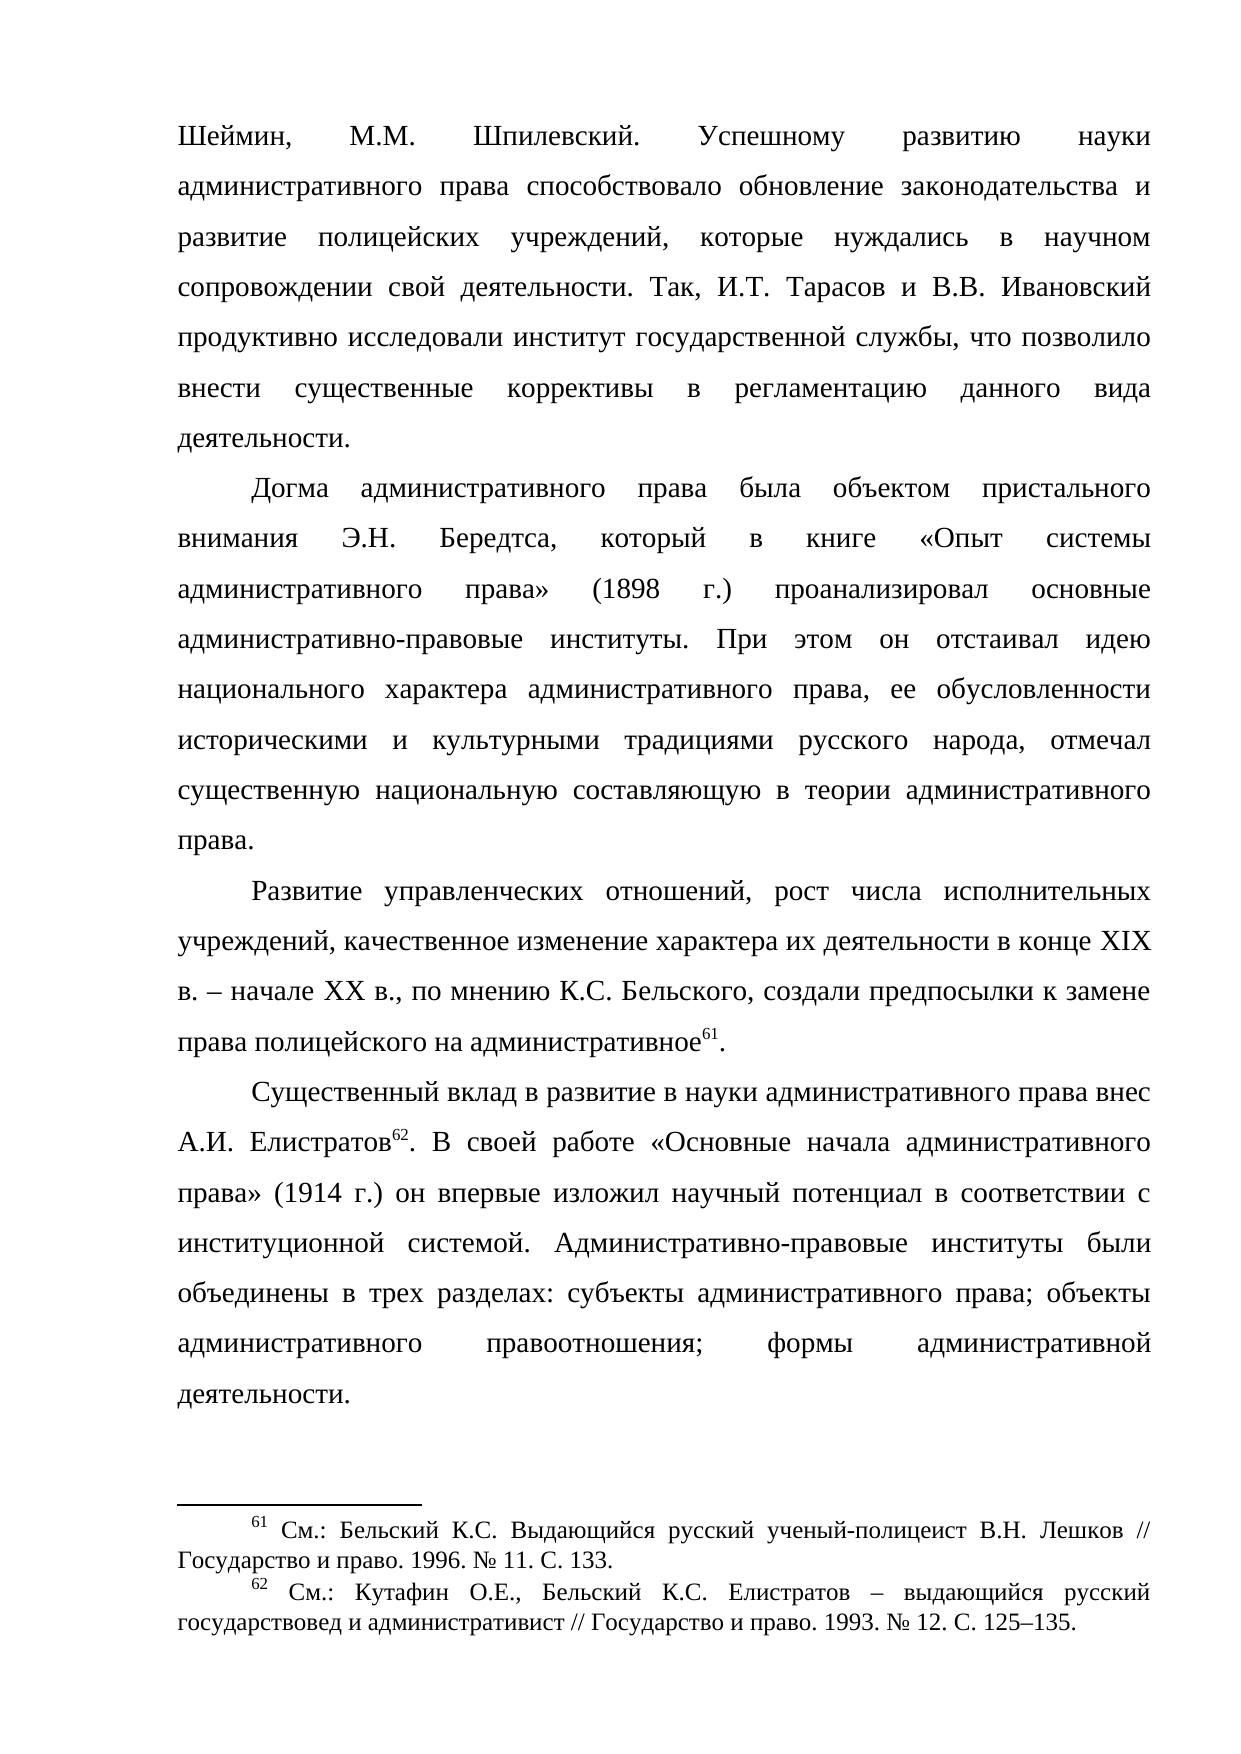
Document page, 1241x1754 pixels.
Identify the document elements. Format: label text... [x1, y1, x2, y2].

text Догма административного права была объектом пристального внимания Э.Н. Бередтса, который в книге «Опыт системы административного права» (1898 г.) проанализировал основные административно-правовые институты. При этом он отстаивал идею национального характера административного права, ее обусловленности историческими и культурными традициями русского народа, отмечал существенную национальную составляющую в теории административного права. [177, 470, 1152, 856]
text Развитие управленческих отношений, рост числа исполнительных учреждений, качественное изменение характера их деятельности в конце XIX в. – начале XX в., по мнению К.С. Бельского, создали предпосылки к замене права полицейского на административное. [177, 873, 1152, 1057]
text Существенный вклад в развитие в науки административного права внес А.И. Елистратов. В своей работе «Основные начала административного права» (1914 г.) он впервые изложил научный потенциал в соответствии с институционной системой. Административно-правовые институты были объединены в трех разделах: субъекты административного права; объекты административного правоотношения; формы административной деятельности. [177, 1074, 1152, 1409]
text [177, 118, 1152, 453]
